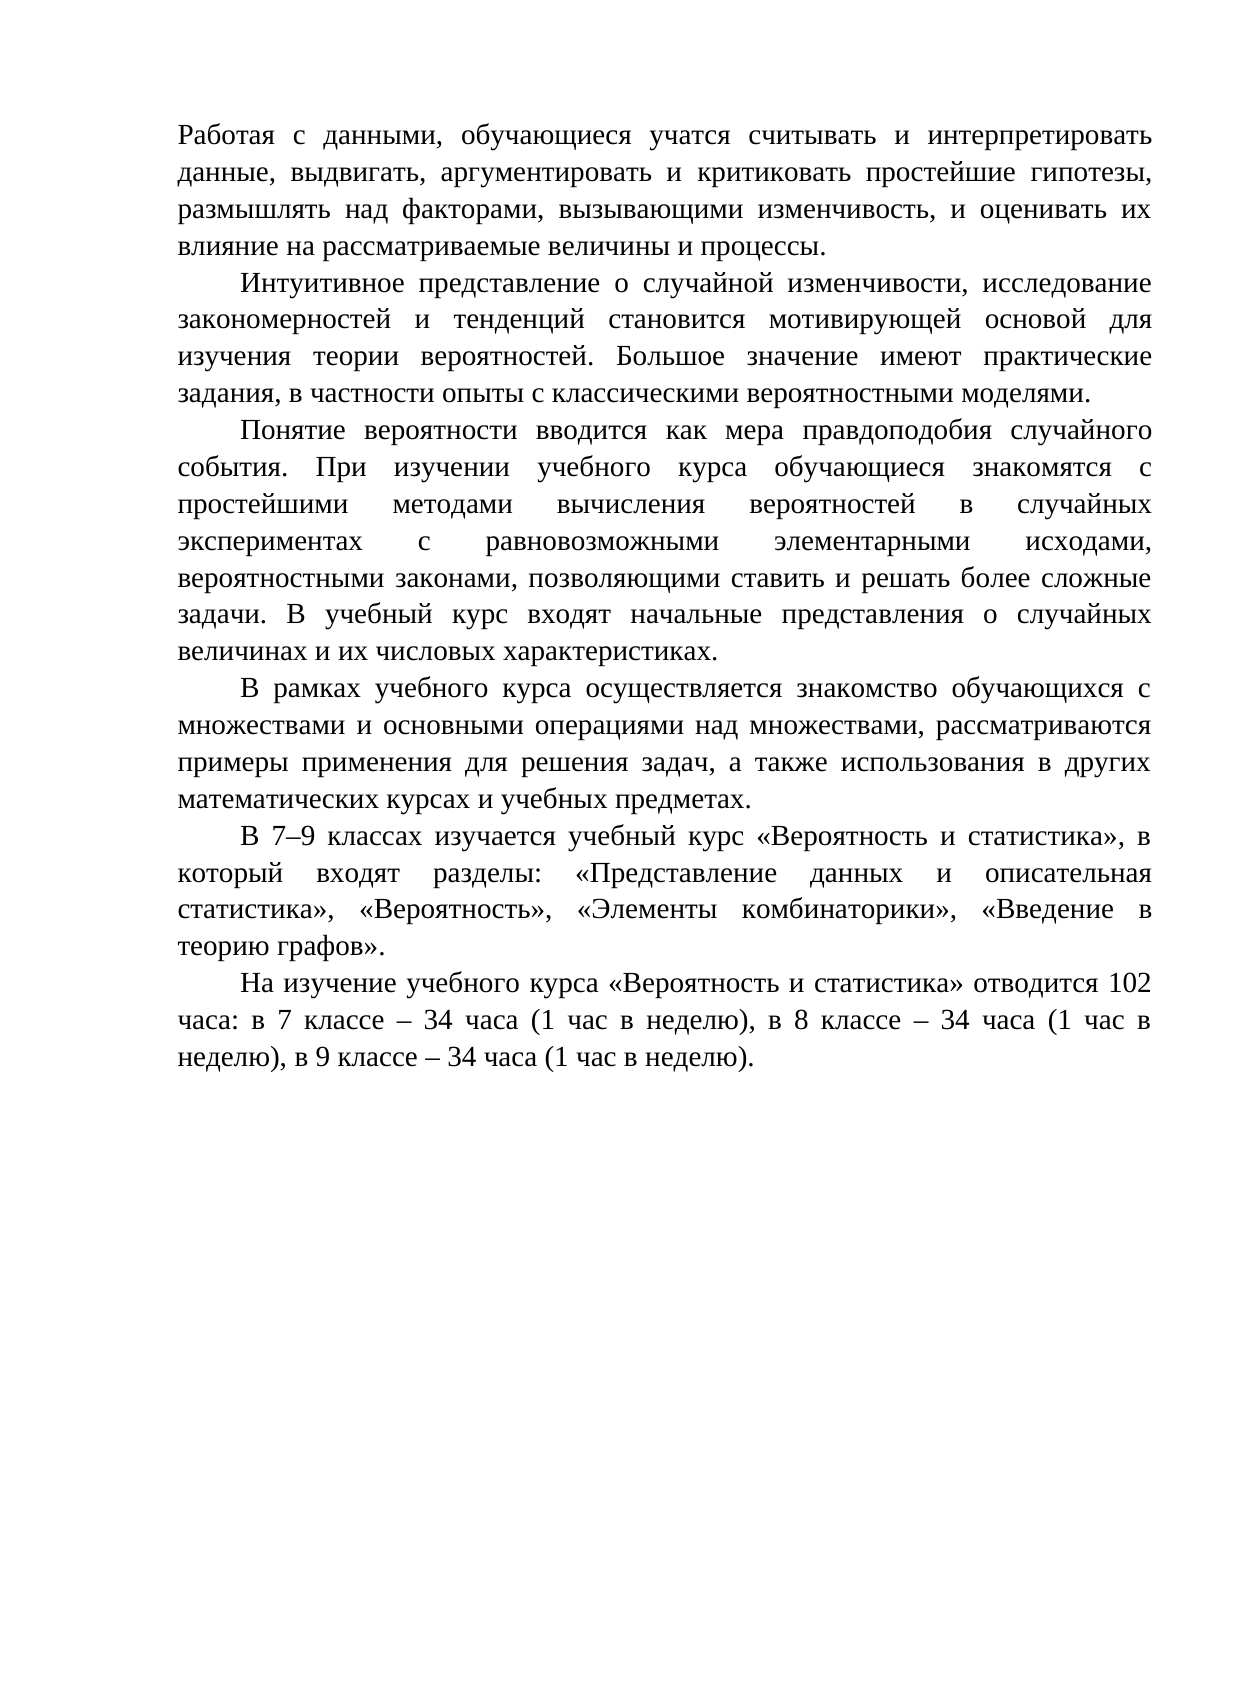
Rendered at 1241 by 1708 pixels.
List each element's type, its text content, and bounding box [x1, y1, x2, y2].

text В рамках учебного курса осуществляется знакомство обучающихся с множествами и основными операциями над множествами, рассматриваются примеры применения для решения задач, а также использования в других математических курсах и учебных предметах. [177, 670, 1152, 814]
text Понятие вероятности вводится как мера правдоподобия случайного события. При изучении учебного курса обучающиеся знакомятся с простейшими методами вычисления вероятностей в случайных экспериментах с равновозможными элементарными исходами, вероятностными законами, позволяющими ставить и решать более сложные задачи. В учебный курс входят начальные представления о случайных величинах и их числовых характеристиках. [177, 412, 1152, 667]
text В 7–9 классах изучается учебный курс «Вероятность и статистика», в который входят разделы: «Представление данных и описательная статистика», «Вероятность», «Элементы комбинаторики», «Введение в теорию графов». [177, 818, 1152, 962]
text На изучение учебного курса «Вероятность и статистика» отводится 102 часа: в 7 классе – 34 часа (1 час в неделю), в 8 классе – 34 часа (1 час в неделю), в 9 классе – 34 часа (1 час в неделю). [177, 966, 1152, 1073]
text Работая с данными, обучающиеся учатся считывать и интерпретировать данные, выдвигать, аргументировать и критиковать простейшие гипотезы, размышлять над факторами, вызывающими изменчивость, и оценивать их влияние на рассматриваемые величины и процессы. [177, 117, 1152, 261]
text Интуитивное представление о случайной изменчивости, исследование закономерностей и тенденций становится мотивирующей основой для изучения теории вероятностей. Большое значение имеют практические задания, в частности опыты с классическими вероятностными моделями. [177, 265, 1152, 409]
